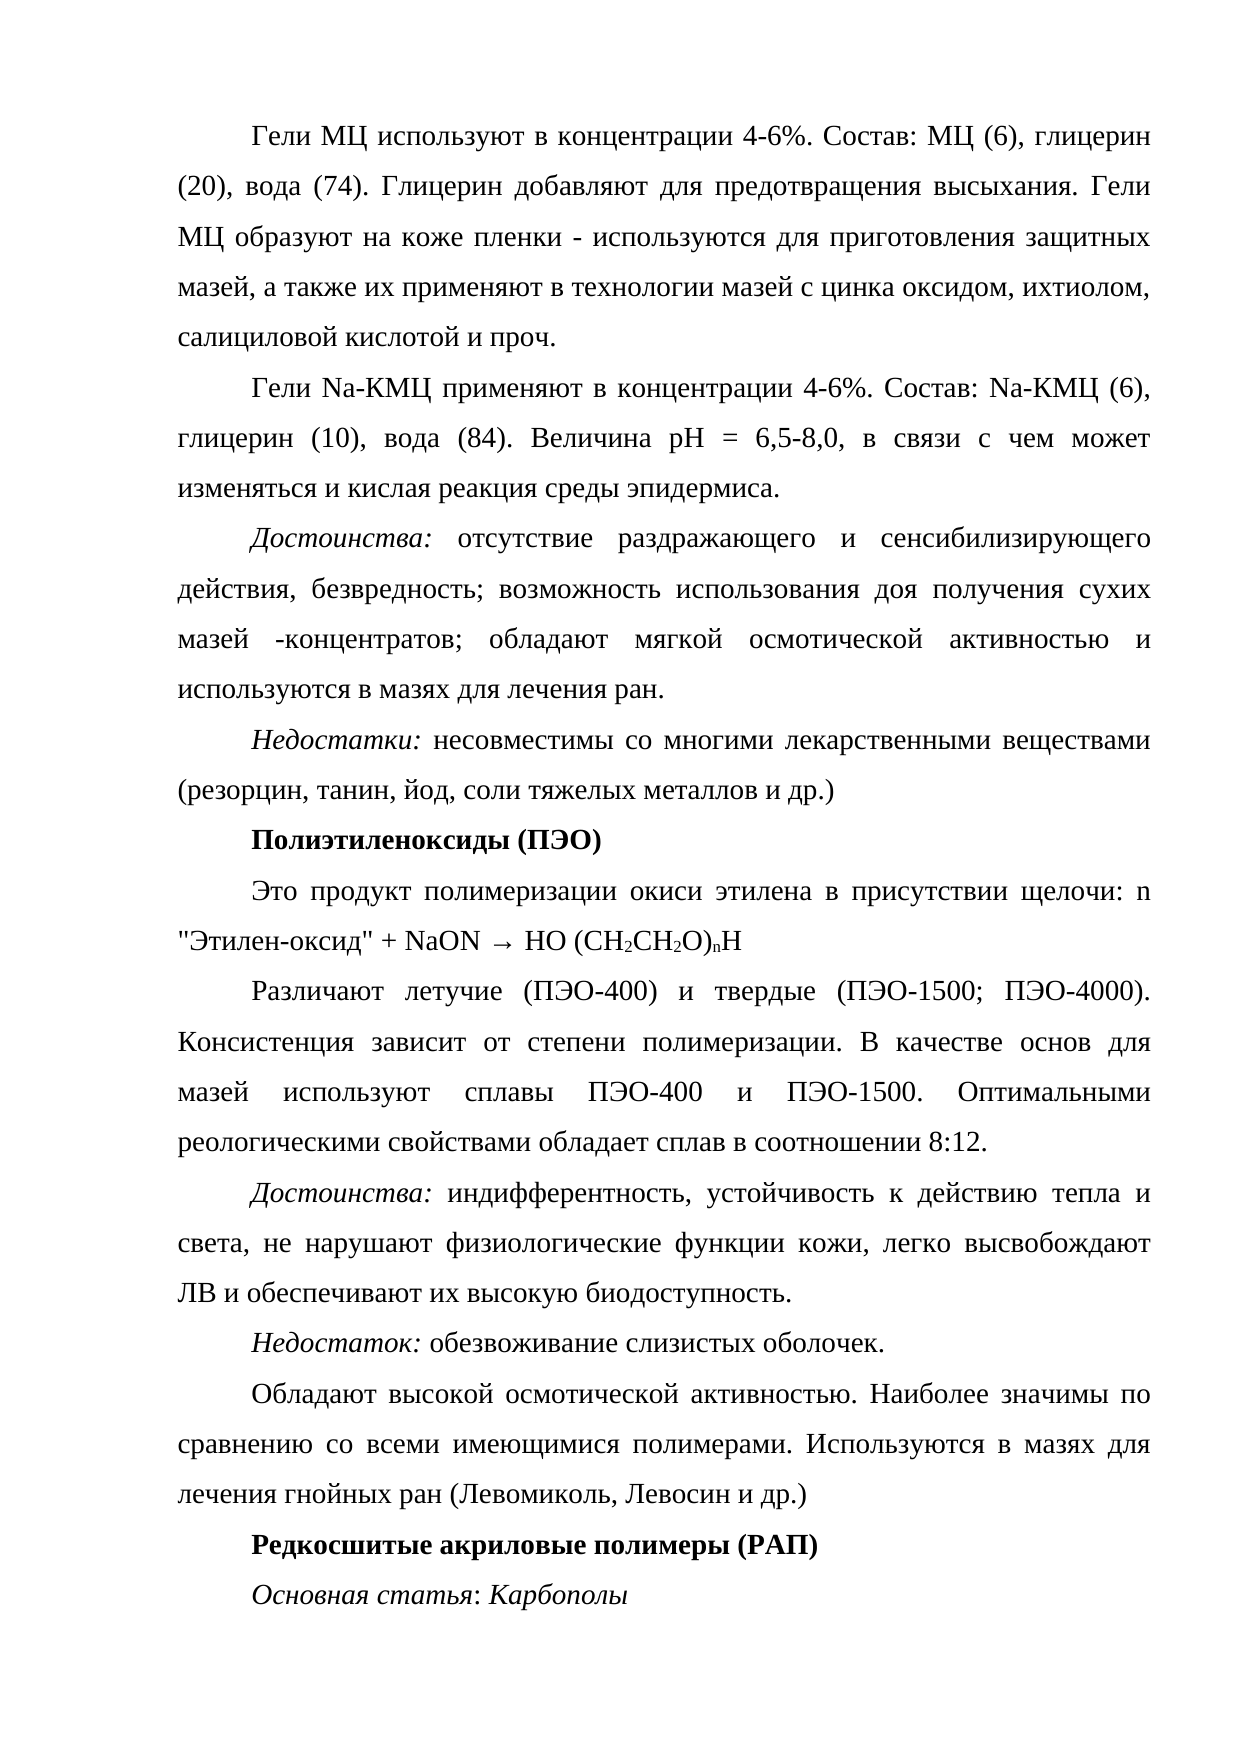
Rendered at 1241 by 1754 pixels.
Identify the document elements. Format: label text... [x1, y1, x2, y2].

text Достоинства: отсутствие раздражающего и сенсибилизирующего действия, безвредность; возможность использования доя получения сухих мазей -концентратов; обладают мягкой осмотической активностью и используются в мазях для лечения ран. [177, 521, 1152, 705]
text Основная статья: Карбополы [177, 1577, 1152, 1611]
text Различают летучие (ПЭО-400) и твердые (ПЭО-1500; ПЭО-4000). Консистенция зависит от степени полимеризации. В качестве основ для мазей используют сплавы ПЭО-400 и ПЭО-1500. Оптимальными реологическими свойствами обладает сплав в соотношении 8:12. [177, 973, 1152, 1158]
text Недостаток: обезвоживание слизистых оболочек. [177, 1326, 1152, 1359]
text Недостатки: несовместимы со многими лекарственными веществами (резорцин, танин, йод, соли тяжелых металлов и др.) [177, 722, 1152, 806]
text Достоинства: индифферентность, устойчивость к действию тепла и света, не нарушают физиологические функции кожи, легко высвобождают ЛВ и обеспечивают их высокую биодоступность. [177, 1175, 1152, 1309]
text Гели МЦ используют в концентрации 4-6%. Состав: МЦ (6), глицерин (20), вода (74). Глицерин добавляют для предотвращения высыхания. Гели МЦ образуют на коже пленки - используются для приготовления защитных мазей, а также их применяют в технологии мазей с цинка оксидом, ихтиолом, салициловой кислотой и проч. [177, 118, 1152, 353]
text Полиэтиленоксиды (ПЭО) [177, 822, 1152, 856]
text Обладают высокой осмотической активностью. Наиболее значимы по сравнению со всеми имеющимися полимерами. Используются в мазях для лечения гнойных ран (Левомиколь, Левосин и др.) [177, 1376, 1152, 1510]
text Это продукт полимеризации окиси этилена в присутствии щелочи: n "Этилен-оксид" + NaON → HO (CH2CH2O)nH [177, 873, 1152, 957]
text Редкосшитые акриловые полимеры (РАП) [177, 1527, 1152, 1560]
text Гели Na-КМЦ применяют в концентрации 4-6%. Состав: Na-КМЦ (6), глицерин (10), вода (84). Величина рН = 6,5-8,0, в связи с чем может изменяться и кислая реакция среды эпидермиса. [177, 370, 1152, 504]
